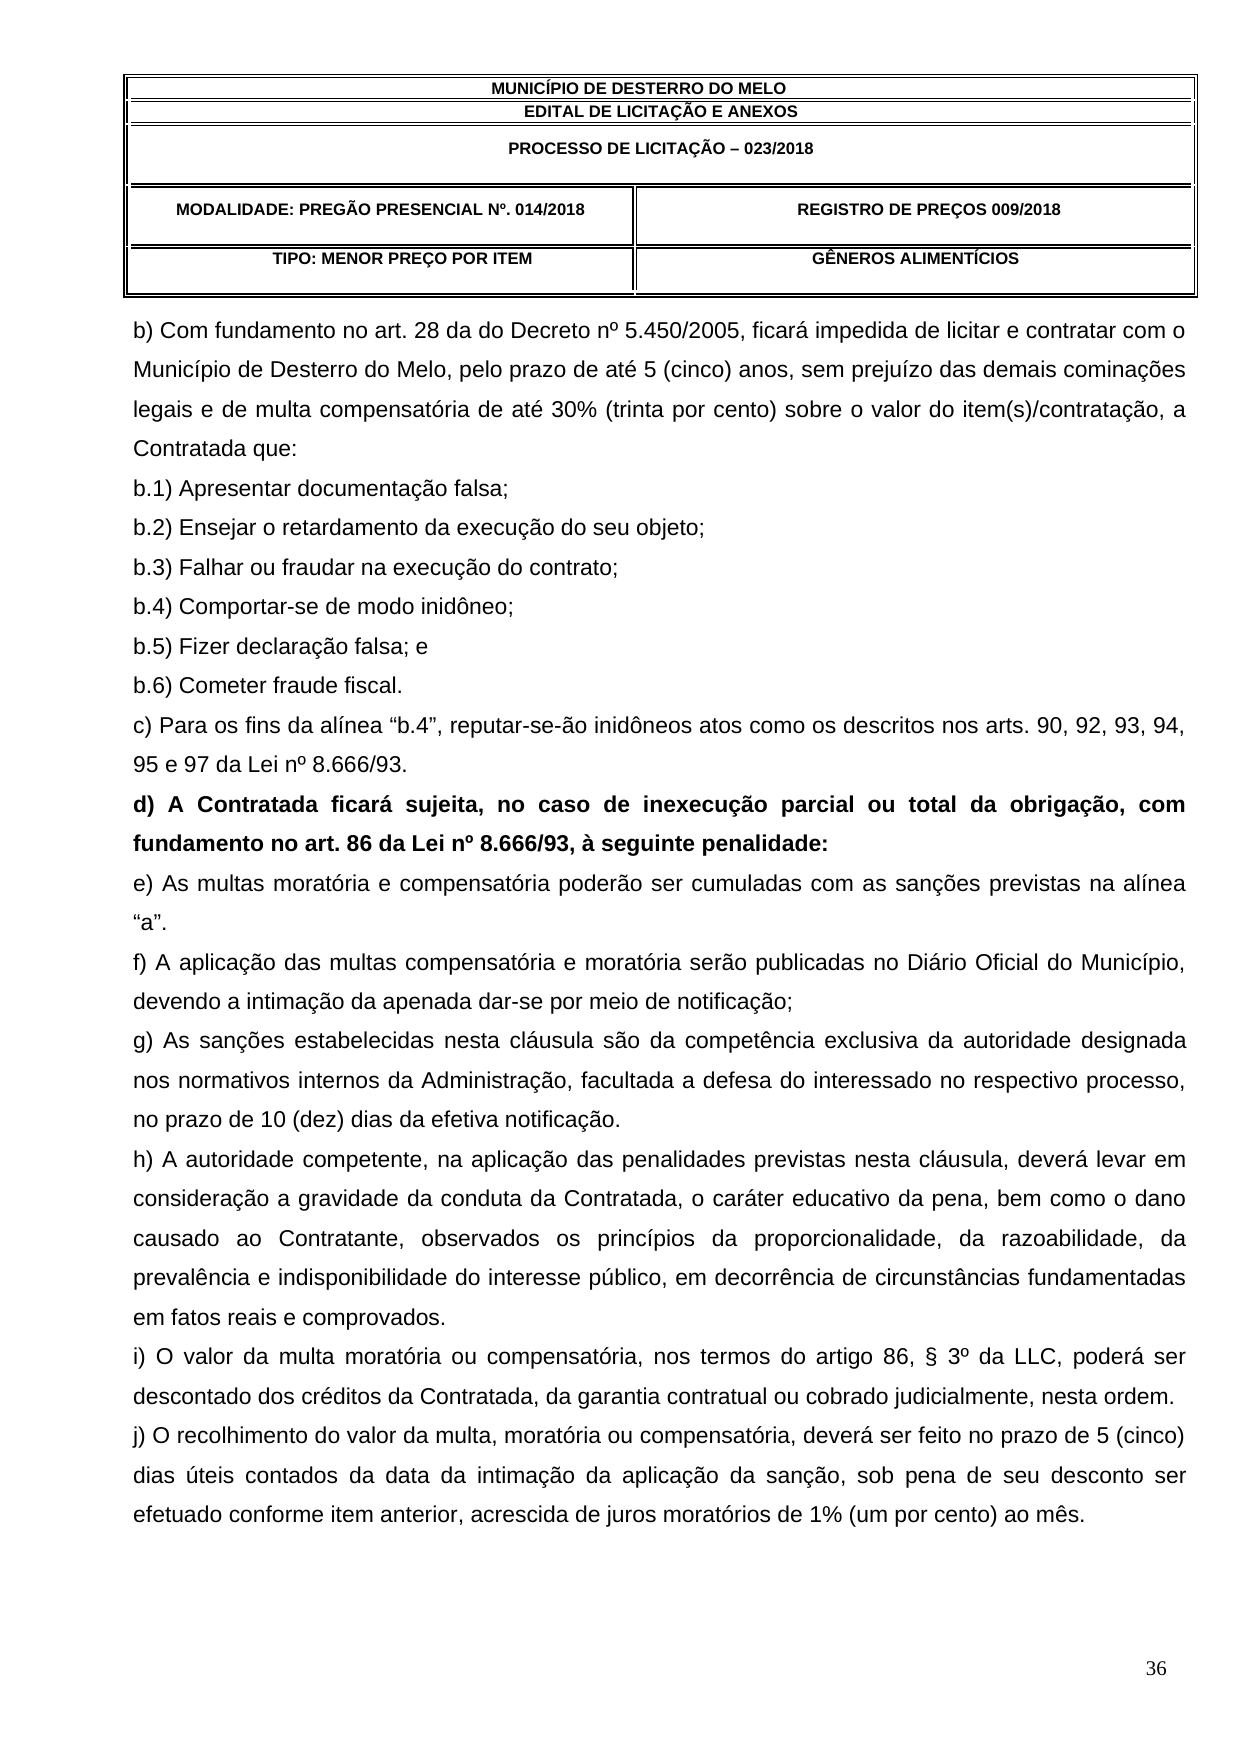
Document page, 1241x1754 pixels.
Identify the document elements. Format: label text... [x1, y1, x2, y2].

text b.5) Fizer declaração falsa; e [133, 633, 1187, 659]
text b.4) Comportar-se de modo inidôneo; [133, 593, 1187, 619]
text b.1) Apresentar documentação falsa; [133, 475, 1187, 501]
text b.2) Ensejar o retardamento da execução do seu objeto; [133, 514, 1187, 541]
text g) As sanções estabelecidas nesta cláusula são da competência exclusiva da autoridade designada nos normativos internos da Administração, facultada a defesa do interessado no respectivo processo, no prazo de 10 (dez) dias da efetiva notificação. [133, 1027, 1187, 1133]
text h) A autoridade competente, na aplicação das penalidades previstas nesta cláusula, deverá levar em consideração a gravidade da conduta da Contratada, o caráter educativo da pena, bem como o dano causado ao Contratante, observados os princípios da proporcionalidade, da razoabilidade, da prevalência e indisponibilidade do interesse público, em decorrência de circunstâncias fundamentadas em fatos reais e comprovados. [133, 1146, 1187, 1330]
text c) Para os fins da alínea “b.4”, reputar-se-ão inidôneos atos como os descritos nos arts. 90, 92, 93, 94, 95 e 97 da Lei nº 8.666/93. [133, 712, 1187, 777]
text e) As multas moratória e compensatória poderão ser cumuladas com as sanções previstas na alínea “a”. [133, 869, 1187, 935]
text b.6) Cometer fraude fiscal. [133, 672, 1187, 698]
text i) O valor da multa moratória ou compensatória, nos termos do artigo 86, § 3º da LLC, poderá ser descontado dos créditos da Contratada, da garantia contratual ou cobrado judicialmente, nesta ordem. [133, 1343, 1187, 1409]
text f) A aplicação das multas compensatória e moratória serão publicadas no Diário Oficial do Município, devendo a intimação da apenada dar-se por meio de notificação; [133, 948, 1187, 1014]
text j) O recolhimento do valor da multa, moratória ou compensatória, deverá ser feito no prazo de 5 (cinco) dias úteis contados da data da intimação da aplicação da sanção, sob pena de seu desconto ser efetuado conforme item anterior, acrescida de juros moratórios de 1% (um por cento) ao mês. [133, 1422, 1187, 1528]
text b.3) Falhar ou fraudar na execução do contrato; [133, 554, 1187, 580]
text b) Com fundamento no art. 28 da do Decreto nº 5.450/2005, ficará impedida de licitar e contratar com o Município de Desterro do Melo, pelo prazo de até 5 (cinco) anos, sem prejuízo das demais cominações legais e de multa compensatória de até 30% (trinta por cento) sobre o valor do item(s)/contratação, a Contratada que: [133, 317, 1187, 462]
text d) A Contratada ficará sujeita, no caso de inexecução parcial ou total da obrigação, com fundamento no art. 86 da Lei nº 8.666/93, à seguinte penalidade: [133, 791, 1187, 856]
